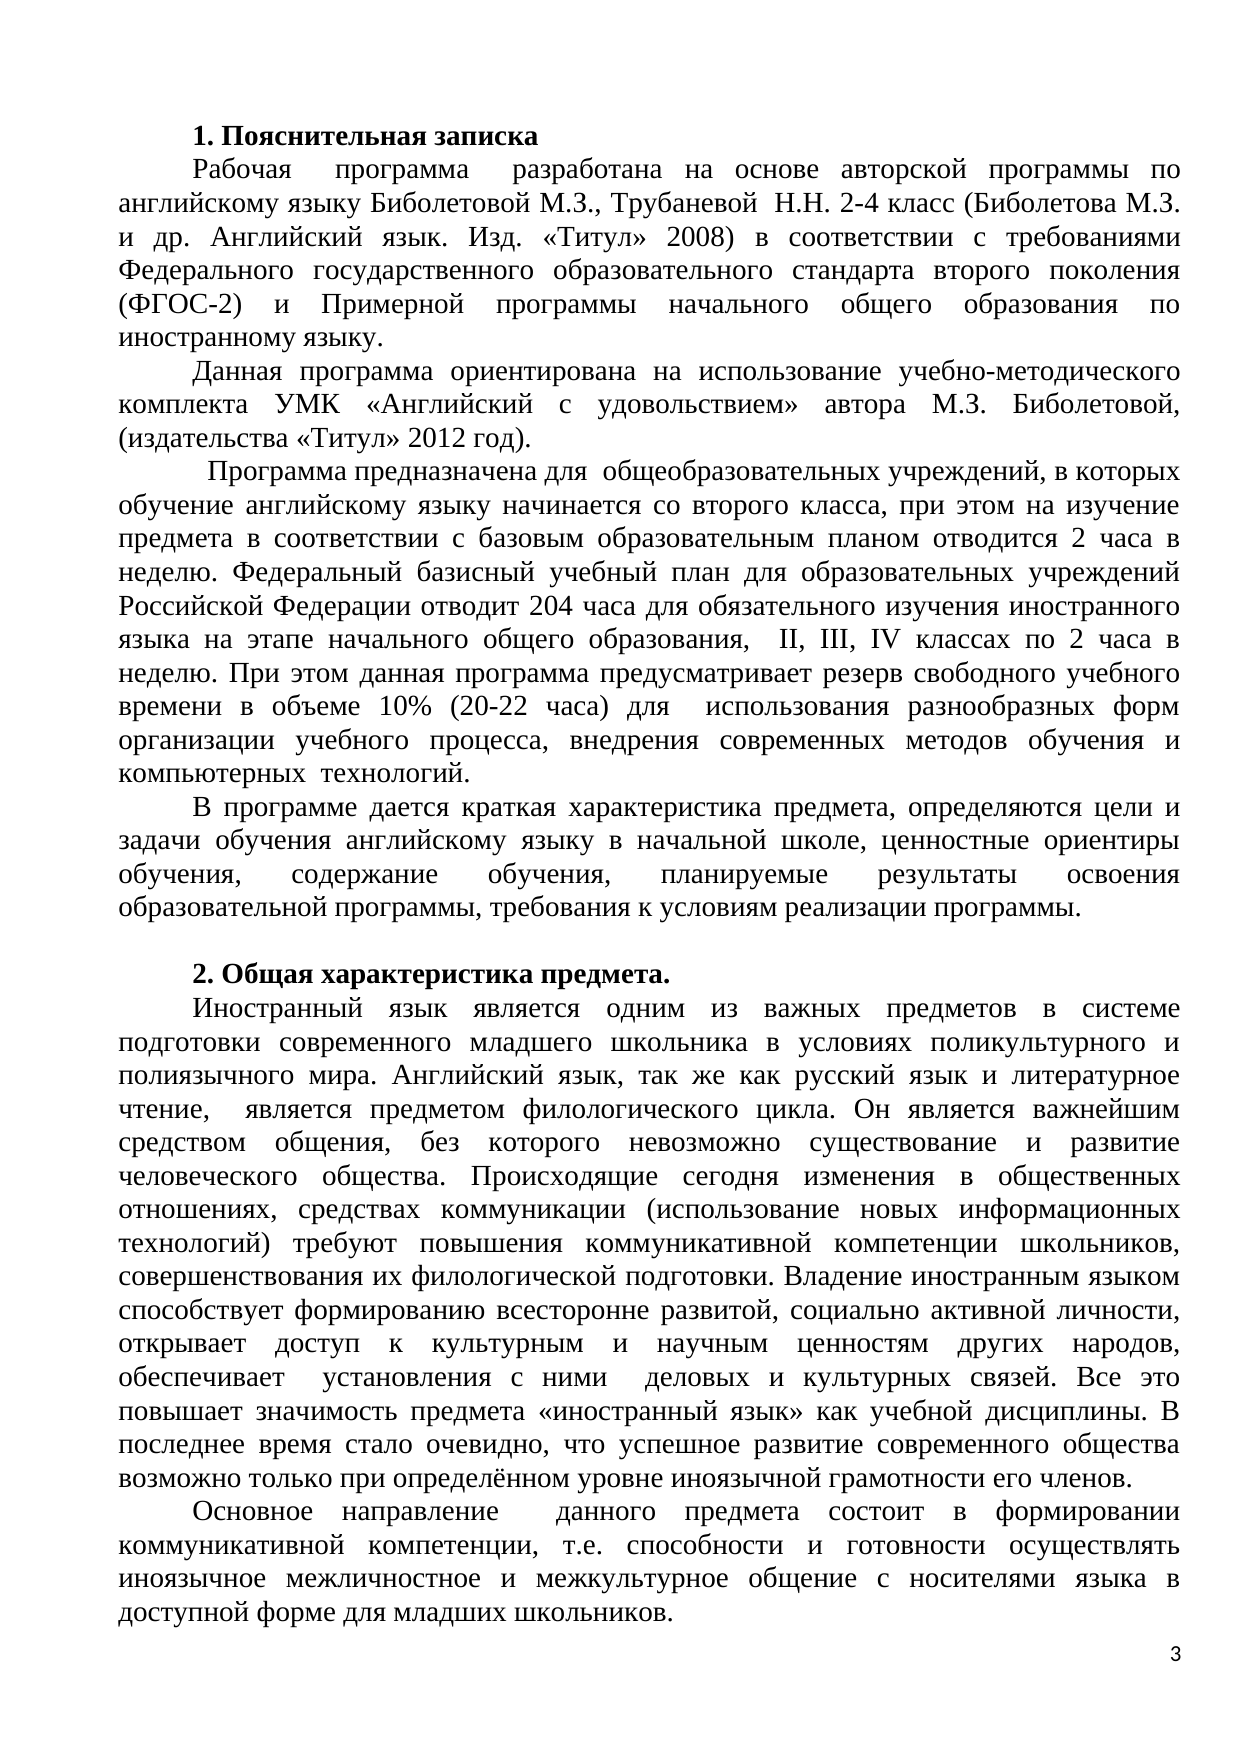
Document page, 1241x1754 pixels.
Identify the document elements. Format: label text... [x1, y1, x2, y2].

text Основное направление данного предмета состоит в формировании коммуникативной компетенции, т.е. способности и готовности осуществлять иноязычное межличностное и межкультурное общение с носителями языка в доступной форме для младших школьников. [118, 1493, 1181, 1627]
text Рабочая программа разработана на основе авторской программы по английскому языку Биболетовой М.З., Трубаневой Н.Н. 2-4 класс (Биболетова М.З. и др. Английский язык. Изд. «Титул» 2008) в соответствии с требованиями Федерального государственного образовательного стандарта второго поколения (ФГОС-2) и Примерной программы начального общего образования по иностранному языку. [118, 152, 1181, 353]
text 1. Пояснительная записка [192, 118, 1181, 152]
text В программе дается краткая характеристика предмета, определяются цели и задачи обучения английскому языку в начальной школе, ценностные ориентиры обучения, содержание обучения, планируемые результаты освоения образовательной программы, требования к условиям реализации программы. [118, 789, 1181, 923]
text 2. Общая характеристика предмета. [192, 957, 1181, 990]
text Иностранный язык является одним из важных предметов в системе подготовки современного младшего школьника в условиях поликультурного и полиязычного мира. Английский язык, так же как русский язык и литературное чтение, является предметом филологического цикла. Он является важнейшим средством общения, без которого невозможно существование и развитие человеческого общества. Происходящие сегодня изменения в общественных отношениях, средствах коммуникации (использование новых информационных технологий) требуют повышения коммуникативной компетенции школьников, совершенствования их филологической подготовки. Владение иностранным языком способствует формированию всесторонне развитой, социально активной личности, открывает доступ к культурным и научным ценностям других народов, обеспечивает установления с ними деловых и культурных связей. Все это повышает значимость предмета «иностранный язык» как учебной дисциплины. В последнее время стало очевидно, что успешное развитие современного общества возможно только при определённом уровне иноязычной грамотности его членов. [118, 990, 1181, 1493]
text Программа предназначена для общеобразовательных учреждений, в которых обучение английскому языку начинается со второго класса, при этом на изучение предмета в соответствии с базовым образовательным планом отводится 2 часа в неделю. Федеральный базисный учебный план для образовательных учреждений Российской Федерации отводит 204 часа для обязательного изучения иностранного языка на этапе начального общего образования, II, III, IV классах по 2 часа в неделю. При этом данная программа предусматривает резерв свободного учебного времени в объеме 10% (20-22 часа) для использования разнообразных форм организации учебного процесса, внедрения современных методов обучения и компьютерных технологий. [118, 453, 1181, 789]
text Данная программа ориентирована на использование учебно-методического комплекта УМК «Английский с удовольствием» автора М.З. Биболетовой, (издательства «Титул» 2012 год). [118, 353, 1181, 453]
